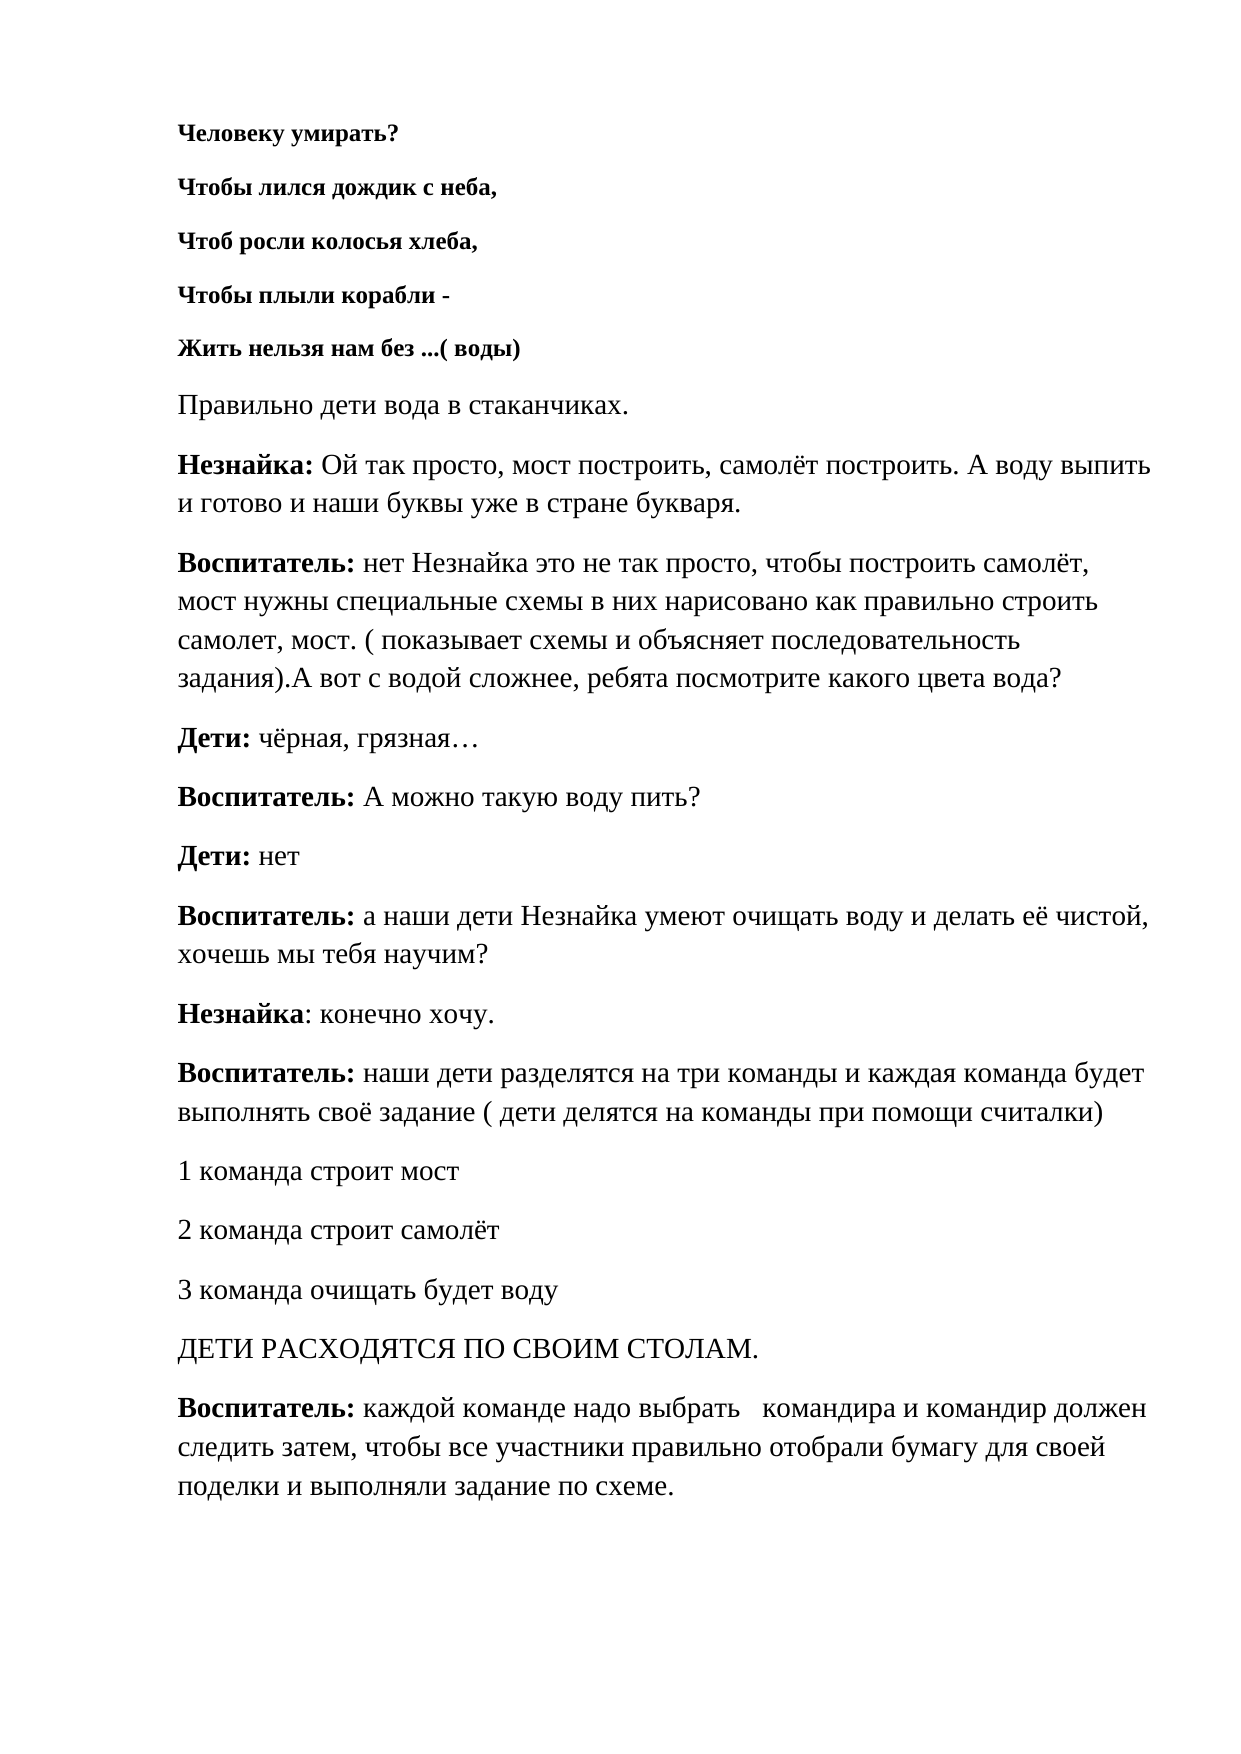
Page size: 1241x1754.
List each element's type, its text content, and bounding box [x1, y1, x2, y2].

text Чтобы плыли корабли - [177, 280, 1152, 308]
text Воспитатель: нет Незнайка это не так просто, чтобы построить самолёт, мост нужны специальные схемы в них нарисовано как правильно строить самолет, мост. ( показывает схемы и объясняет последовательность задания).А вот с водой сложнее, ребята посмотрите какого цвета вода? [177, 545, 1152, 694]
text 3 команда очищать будет воду [177, 1272, 1152, 1305]
text Воспитатель: а наши дети Незнайка умеют очищать воду и делать её чистой, хочешь мы тебя научим? [177, 898, 1152, 970]
text 1 команда строит мост [177, 1153, 1152, 1187]
text Воспитатель: А можно такую воду пить? [177, 779, 1152, 813]
text Чтоб росли колосья хлеба, [177, 226, 1152, 254]
text ДЕТИ РАСХОДЯТСЯ ПО СВОИМ СТОЛАМ. [177, 1331, 1152, 1365]
text Воспитатель: каждой команде надо выбрать командира и командир должен следить затем, чтобы все участники правильно отобрали бумагу для своей поделки и выполняли задание по схеме. [177, 1391, 1152, 1501]
text Незнайка: конечно хочу. [177, 996, 1152, 1029]
text Чтобы лился дождик с неба, [177, 172, 1152, 201]
text Человеку умирать? [177, 118, 1152, 147]
text 2 команда строит самолёт [177, 1212, 1152, 1246]
text Жить нельзя нам без ...( воды) [177, 333, 1152, 362]
text Правильно дети вода в стаканчиках. [177, 387, 1152, 421]
text Воспитатель: наши дети разделятся на три команды и каждая команда будет выполнять своё задание ( дети делятся на команды при помощи считалки) [177, 1055, 1152, 1127]
text Дети: нет [177, 838, 1152, 872]
text Незнайка: Ой так просто, мост построить, самолёт построить. А воду выпить и готово и наши буквы уже в стране букваря. [177, 447, 1152, 519]
text Дети: чёрная, грязная… [177, 720, 1152, 753]
